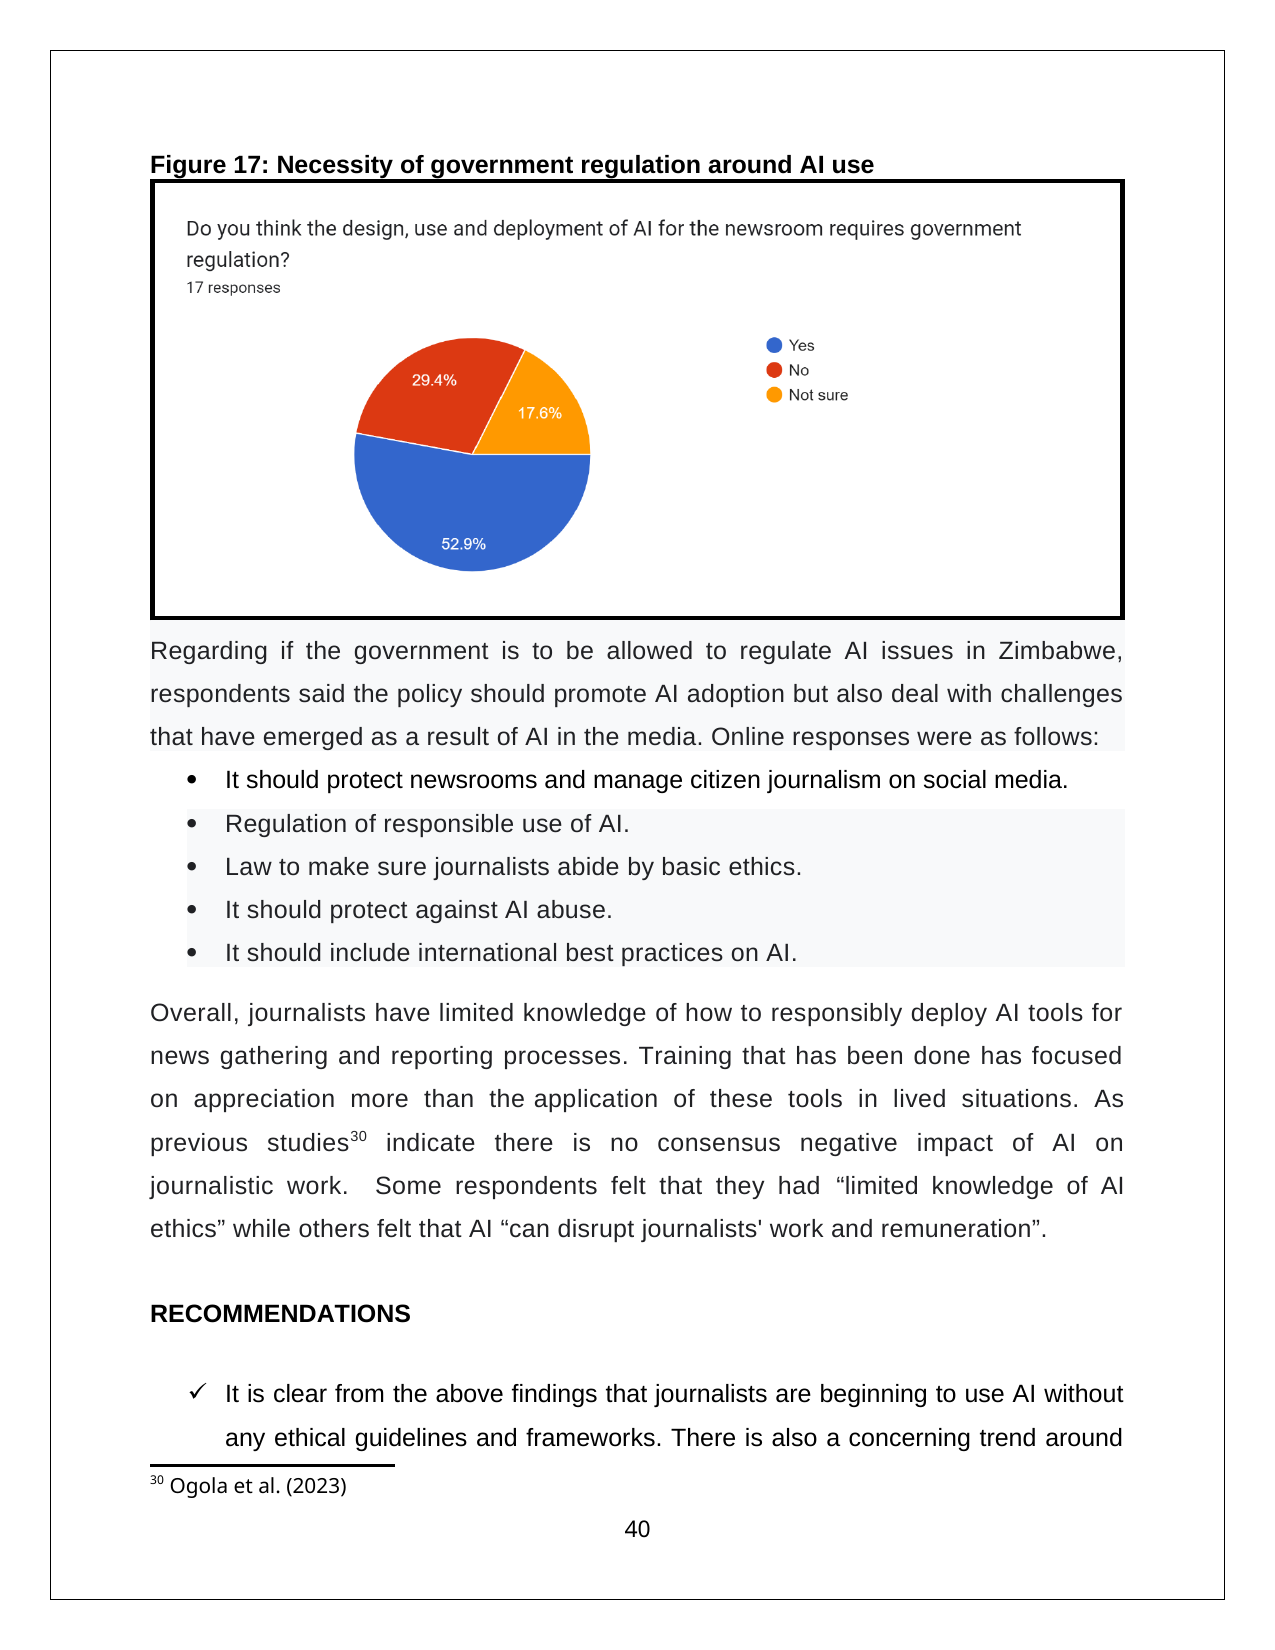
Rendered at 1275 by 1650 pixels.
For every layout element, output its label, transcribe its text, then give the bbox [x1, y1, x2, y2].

list Law to make sure journalists abide by basic ethics. [187, 852, 1125, 881]
picture [155, 183, 1120, 616]
list It should include international best practices on AI. [187, 938, 1125, 967]
list It should protect against AI abuse. [187, 895, 1125, 924]
text Overall, journalists have limited knowledge of how to responsibly deploy AI tools for news gathering and reporting processes. Training that has been done has focused on appreciation more than the application of these tools in lived situations. As previous studies indicate there is no consensus negative impact of AI on journalistic work. Some respondents felt that they had “limited knowledge of AI ethics” while others felt that AI “can disrupt journalists' work and remuneration”. [150, 998, 1125, 1243]
list Regulation of responsible use of AI. [187, 809, 1125, 837]
subtitle RECOMMENDATIONS [150, 1299, 1125, 1327]
subtitle Figure 17: Necessity of government regulation around AI use [150, 150, 1125, 179]
list It should protect newsrooms and manage citizen journalism on social media. [187, 765, 1125, 794]
text Regarding if the government is to be allowed to regulate AI issues in Zimbabwe, respondents said the policy should promote AI adoption but also deal with challenges that have emerged as a result of AI in the media. Online responses were as follows: [150, 636, 1125, 751]
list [187, 1379, 1125, 1451]
